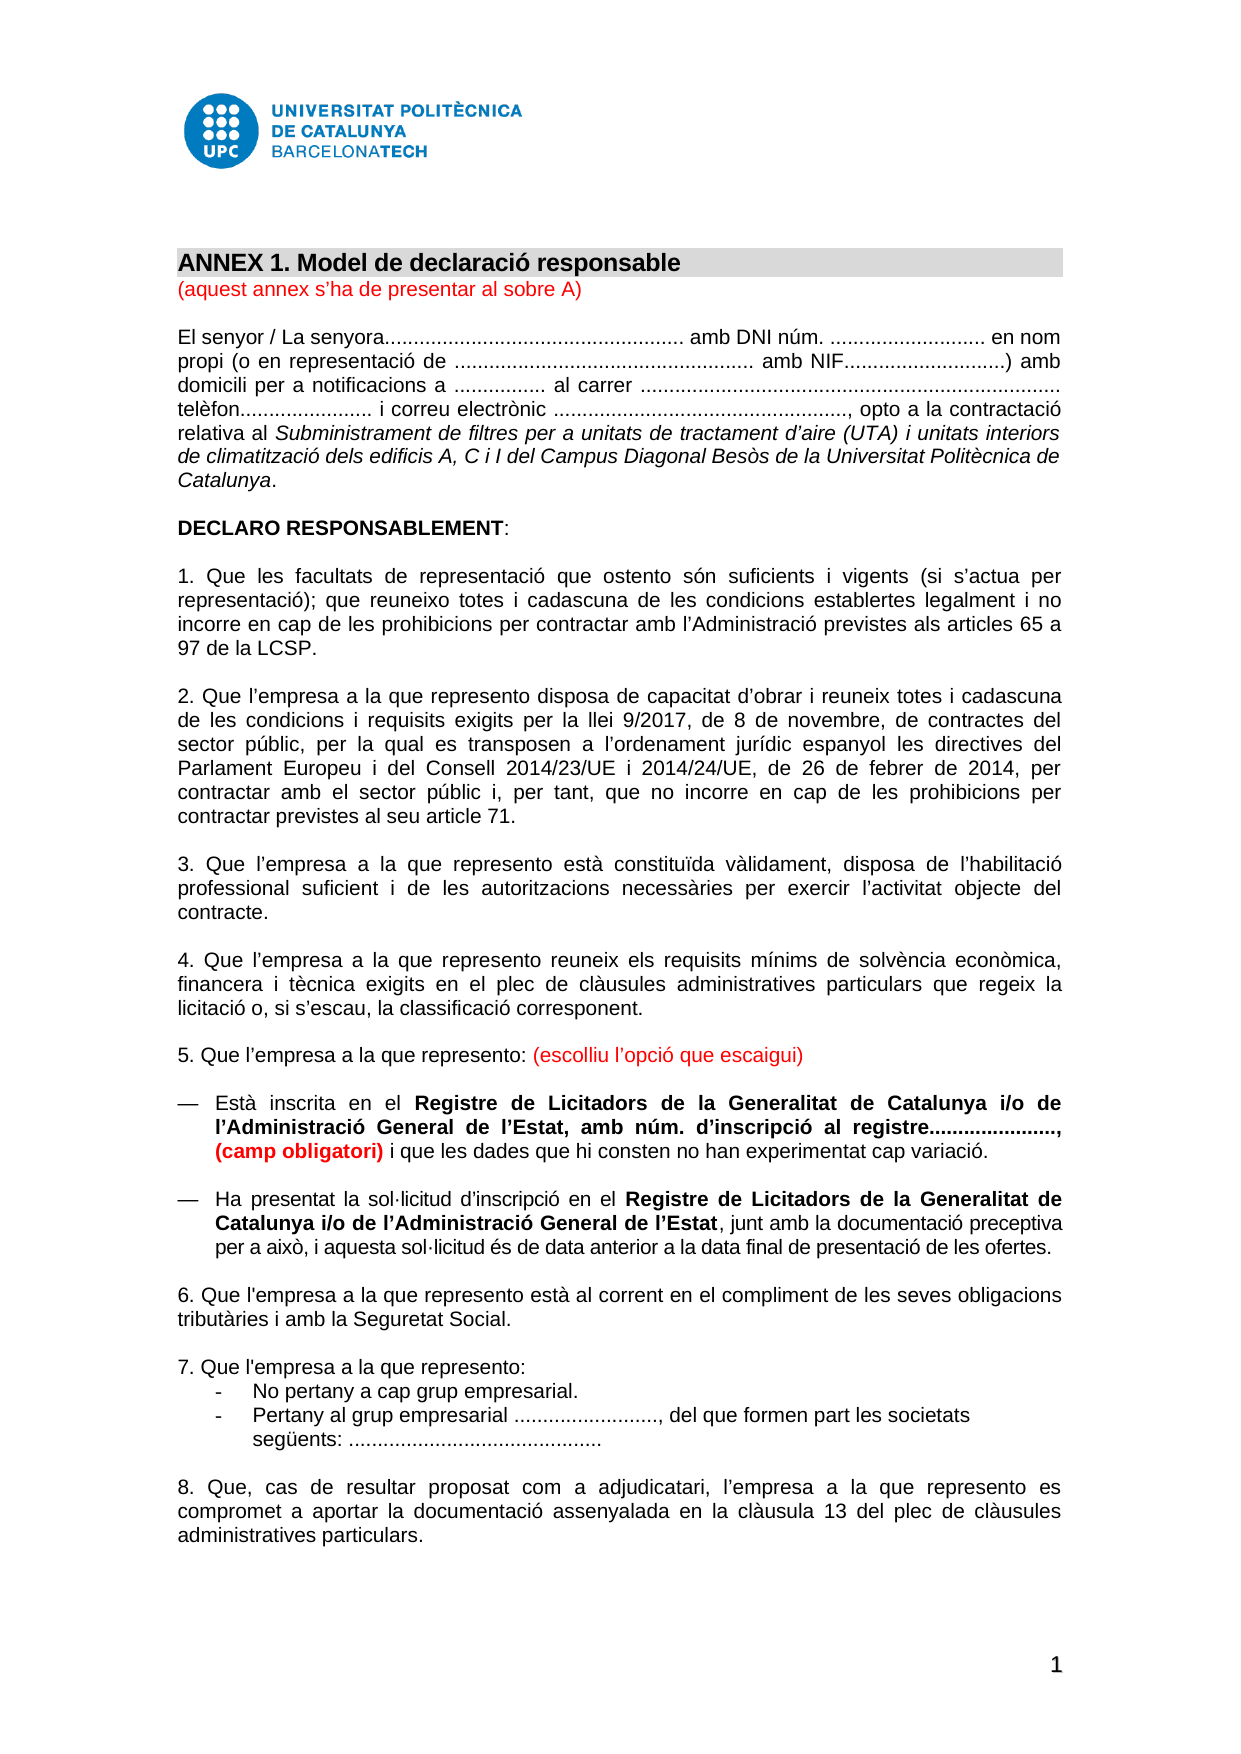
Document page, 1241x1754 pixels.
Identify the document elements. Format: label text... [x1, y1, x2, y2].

text 2. Que l’empresa a la que represento disposa de capacitat d’obrar i reuneix totes i cadascuna de les condicions i requisits exigits per la llei 9/2017, de 8 de novembre, de contractes del sector públic, per la qual es transposen a l’ordenament jurídic espanyol les directives del Parlament Europeu i del Consell 2014/23/UE i 2014/24/UE, de 26 de febrer de 2014, per contractar amb el sector públic i, per tant, que no incorre en cap de les prohibicions per contractar previstes al seu article 71. [177, 684, 1063, 828]
text 5. Que l’empresa a la que represento: (escolliu l’opció que escaigui) [177, 1043, 1063, 1067]
picture [162, 73, 543, 188]
text ANNEX 1. Model de declaració responsable [177, 248, 1063, 277]
text (aquest annex s’ha de presentar al sobre A) [177, 277, 1063, 301]
text 6. Que l'empresa a la que represento està al corrent en el compliment de les seves obligacions tributàries i amb la Seguretat Social. [177, 1283, 1063, 1331]
text El senyor / La senyora.................................................... amb DNI núm. ........................... en nom propi (o en representació de .................................................... amb NIF............................) amb domicili per a notificacions a ................ al carrer ......................................................................... telèfon....................... i correu electrònic ..................................................., opto a la contractació relativa al Subministrament de filtres per a unitats de tractament d’aire (UTA) i unitats interiors de climatització dels edificis A, C i I del Campus Diagonal Besòs de la Universitat Politècnica de Catalunya. [177, 324, 1063, 492]
list No pertany a cap grup empresarial. [215, 1379, 1063, 1403]
list Està inscrita en el Registre de Licitadors de la Generalitat de Catalunya i/o de l’Administració General de l’Estat, amb núm. d’inscripció al registre......................, (camp obligatori) i que les dades que hi consten no han experimentat cap variació. [177, 1091, 1063, 1163]
list Ha presentat la sol·licitud d’inscripció en el Registre de Licitadors de la Generalitat de Catalunya i/o de l’Administració General de l’Estat, junt amb la documentació preceptiva per a això, i aquesta sol·licitud és de data anterior a la data final de presentació de les ofertes. [177, 1187, 1063, 1259]
text 4. Que l’empresa a la que represento reuneix els requisits mínims de solvència econòmica, financera i tècnica exigits en el plec de clàusules administratives particulars que regeix la licitació o, si s’escau, la classificació corresponent. [177, 947, 1063, 1019]
text DECLARO RESPONSABLEMENT: [177, 516, 1063, 540]
text 1. Que les facultats de representació que ostento són suficients i vigents (si s’actua per representació); que reuneixo totes i cadascuna de les condicions establertes legalment i no incorre en cap de les prohibicions per contractar amb l’Administració previstes als articles 65 a 97 de la LCSP. [177, 564, 1063, 660]
list Pertany al grup empresarial ........................., del que formen part les societats següents: ............................................ [215, 1403, 1063, 1451]
text 7. Que l'empresa a la que represento: [177, 1355, 1063, 1379]
text 3. Que l’empresa a la que represento està constituïda vàlidament, disposa de l’habilitació professional suficient i de les autoritzacions necessàries per exercir l’activitat objecte del contracte. [177, 852, 1063, 923]
text 8. Que, cas de resultar proposat com a adjudicatari, l’empresa a la que represento es compromet a aportar la documentació assenyalada en la clàusula 13 del plec de clàusules administratives particulars. [177, 1475, 1063, 1547]
